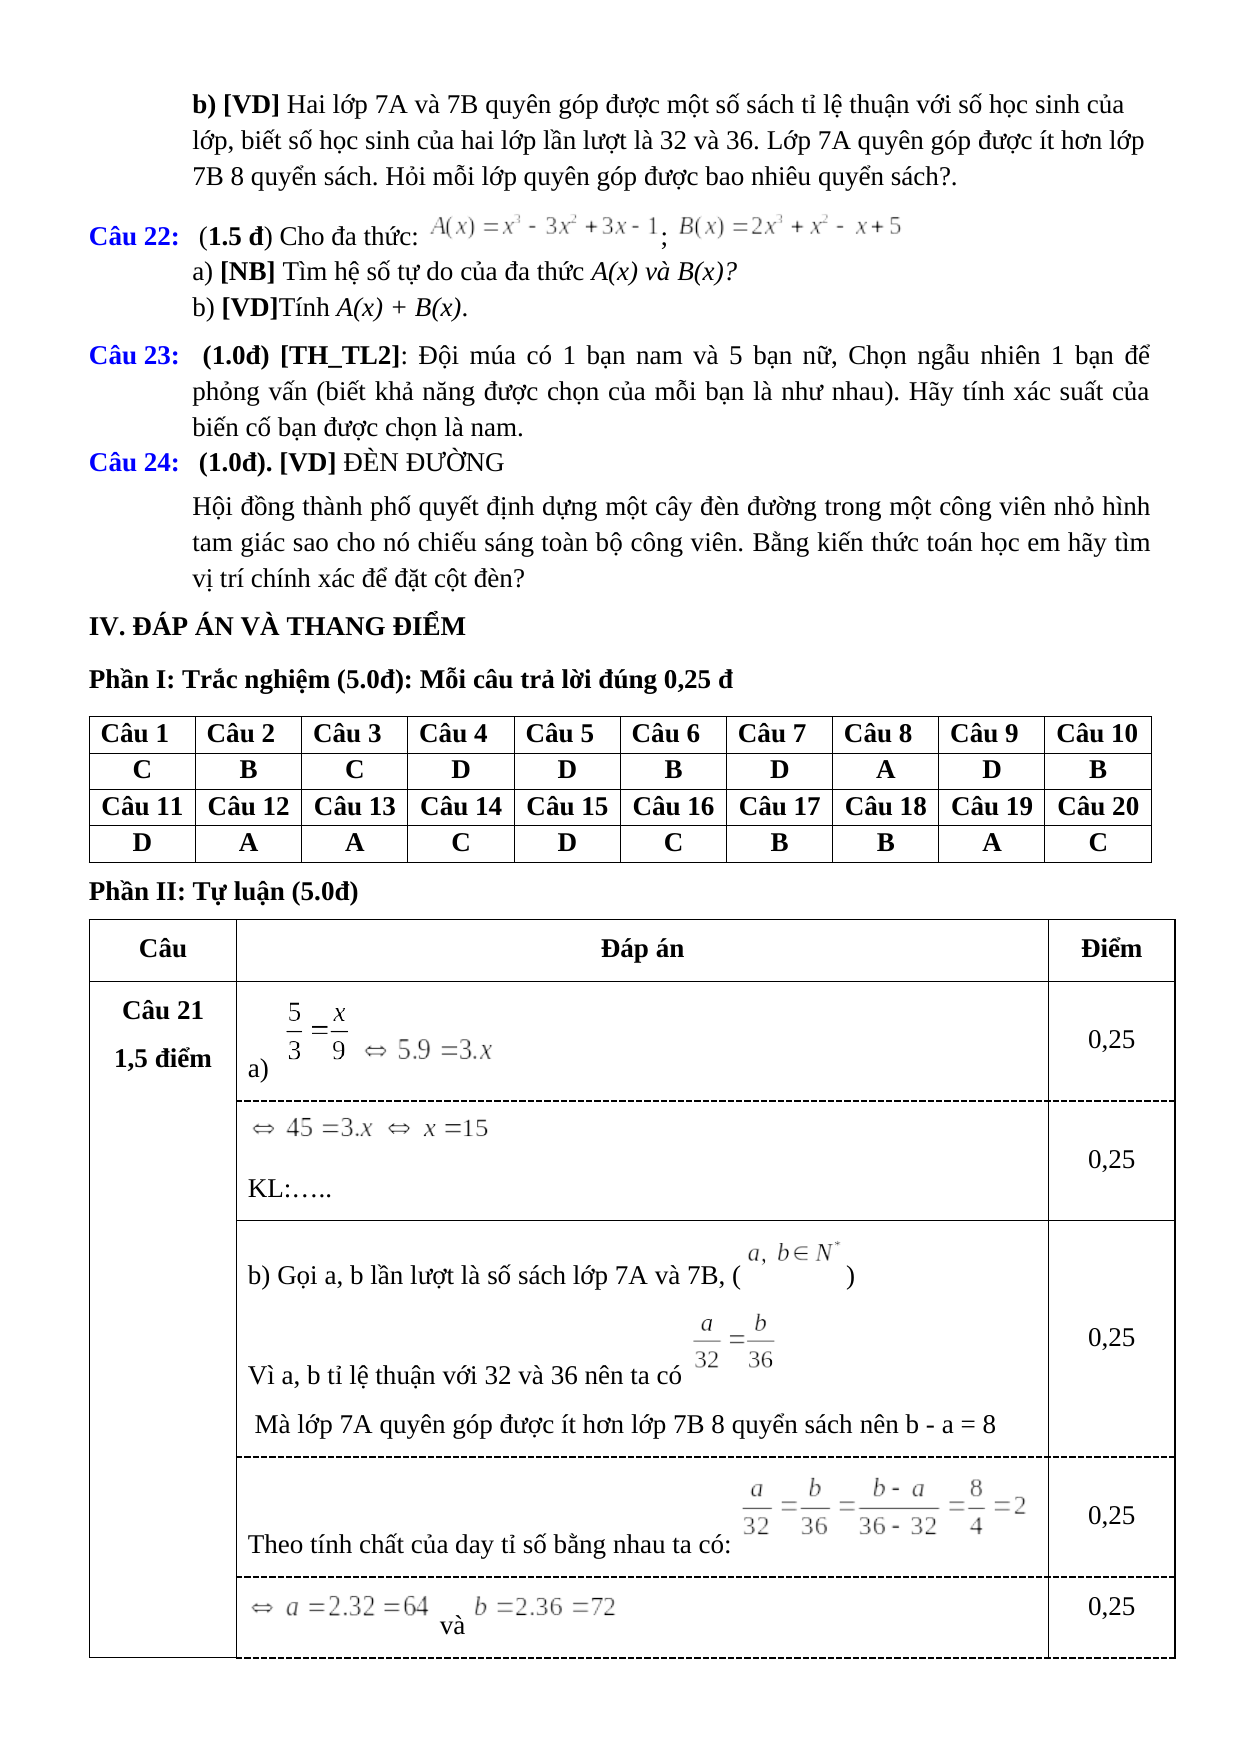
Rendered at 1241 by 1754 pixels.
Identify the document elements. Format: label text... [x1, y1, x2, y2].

table_cell B [621, 754, 726, 789]
table_header Câu 2 [196, 717, 301, 752]
table_header Câu 8 [833, 717, 938, 752]
table_cell 0,25 [1049, 1221, 1174, 1456]
text b) [VD] Hai lớp 7A và 7B quyên góp được một số sách tỉ lệ thuận với số học sinh của lớp, biết số học sinh của hai lớp lần lượt là 32 và 36. Lớp 7A quyên góp được ít hơn lớp 7B 8 quyển sách. Hỏi mỗi lớp quyên góp được bao nhiêu quyển sách?. [192, 89, 1152, 191]
table_cell D [515, 826, 620, 862]
list (1.5 đ) Cho đa thức: ; [89, 208, 1152, 251]
list (1.0đ) [TH_TL2]: Đội múa có 1 bạn nam và 5 bạn nữ, Chọn ngẫu nhiên 1 bạn để phỏng vấn (biết khả năng được chọn của mỗi bạn là như nhau). Hãy tính xác suất của biến cố bạn được chọn là nam. [89, 339, 1152, 442]
table_cell D [939, 754, 1044, 789]
table_header Câu 9 [939, 717, 1044, 752]
table_header Đáp án [237, 920, 1048, 981]
table_cell Câu 17 [727, 790, 832, 825]
table_header Câu 7 [727, 717, 832, 752]
table_cell C [1045, 826, 1151, 862]
table_cell A [833, 754, 938, 789]
table_header Câu 4 [408, 717, 514, 752]
table_cell B [727, 826, 832, 862]
table_header Câu 10 [1045, 717, 1151, 752]
table_cell a) [237, 982, 1048, 1099]
table_cell A [302, 826, 407, 862]
table_cell Câu 18 [833, 790, 938, 825]
table_cell A [939, 826, 1044, 862]
table_cell D [408, 754, 514, 789]
table_cell Câu 19 [939, 790, 1044, 825]
table_cell A [196, 826, 301, 862]
table_cell C [408, 826, 514, 862]
table_header Câu 6 [621, 717, 726, 752]
table_cell C [621, 826, 726, 862]
table_cell B [196, 754, 301, 789]
text a) [NB] Tìm hệ số tự do của đa thức A(x) và B(x)? [154, 255, 1152, 286]
table_cell 0,25 [1049, 1100, 1174, 1220]
table_cell D [90, 826, 195, 862]
text Phần I: Trắc nghiệm (5.0đ): Mỗi câu trả lời đúng 0,25 đ [89, 663, 1152, 694]
table_cell Theo tính chất của day tỉ số bằng nhau ta có: [237, 1456, 1048, 1576]
list (1.0đ). [VD] ĐÈN ĐƯỜNG [89, 446, 1152, 478]
table_header Câu 5 [515, 717, 620, 752]
table_cell D [727, 754, 832, 789]
table_cell C [90, 754, 195, 789]
table_cell 0,25 [1049, 1576, 1174, 1657]
table_header Câu 3 [302, 717, 407, 752]
table_header Câu 1 [90, 717, 195, 752]
text b) [VD]Tính A(x) + B(x). [154, 291, 1152, 322]
table_cell 0,25 [1049, 1456, 1174, 1576]
table_header Điểm [1049, 920, 1174, 981]
table_cell C [302, 754, 407, 789]
table_header Câu [90, 920, 236, 981]
table_cell Câu 12 [196, 790, 301, 825]
table_cell b) Gọi a, b lần lượt là số sách lớp 7A và 7B, () Vì a, b tỉ lệ thuận với 32 và 36 nên ta có Mà lớp 7A quyên góp được ít hơn lớp 7B 8 quyển sách nên b - a = 8 [237, 1221, 1048, 1456]
table_cell D [515, 754, 620, 789]
table_cell và [237, 1576, 1048, 1657]
table_cell Câu 20 [1045, 790, 1151, 825]
table_cell Câu 14 [408, 790, 514, 825]
table_cell 0,25 [1049, 982, 1174, 1099]
table_cell B [833, 826, 938, 862]
table_cell B [1045, 754, 1151, 789]
table_cell Câu 16 [621, 790, 726, 825]
table_cell Câu 21 1,5 điểm [90, 982, 236, 1657]
text IV. ĐÁP ÁN VÀ THANG ĐIỂM [89, 610, 1152, 641]
table_cell Câu 11 [90, 790, 195, 825]
text Phần II: Tự luận (5.0đ) [89, 875, 1152, 907]
text Hội đồng thành phố quyết định dựng một cây đèn đường trong một công viên nhỏ hình tam giác sao cho nó chiếu sáng toàn bộ công viên. Bằng kiến thức toán học em hãy tìm vị trí chính xác để đặt cột đèn? [192, 491, 1152, 593]
table_cell KL:….. [237, 1100, 1048, 1220]
table_cell Câu 15 [515, 790, 620, 825]
table_cell Câu 13 [302, 790, 407, 825]
